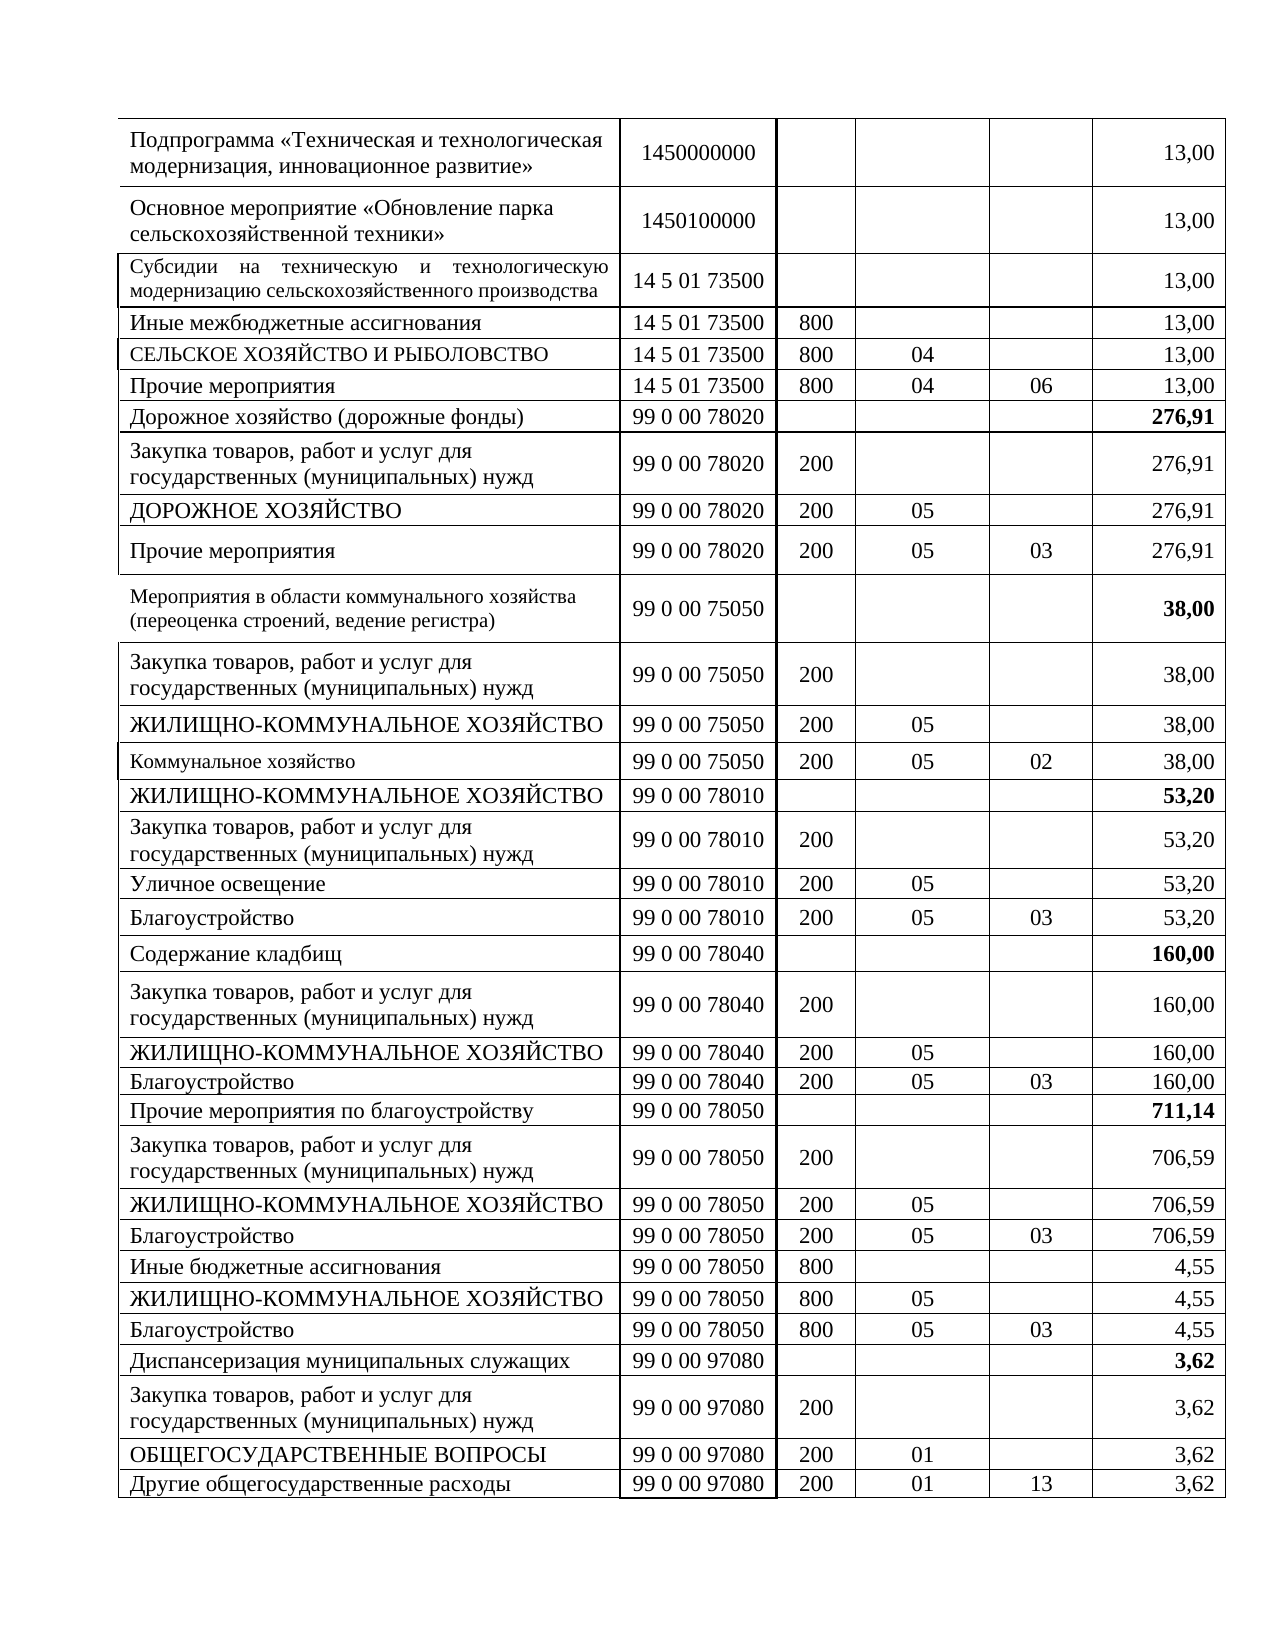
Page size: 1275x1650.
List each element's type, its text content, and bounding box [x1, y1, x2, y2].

table_cell 800 [778, 1314, 855, 1344]
table_cell [990, 575, 1092, 642]
table_cell 05 [856, 1068, 989, 1094]
table_cell Прочие мероприятия [119, 370, 619, 400]
table_cell [990, 1345, 1092, 1375]
table_cell Прочие мероприятия по благоустройству [119, 1095, 619, 1125]
table_cell 14 5 01 73500 [621, 339, 775, 369]
table_cell 99 0 00 78010 [621, 780, 775, 811]
table_cell [856, 1376, 989, 1438]
table_cell [856, 812, 989, 868]
table_cell ЖИЛИЩНО-КОММУНАЛЬНОЕ ХОЗЯЙСТВО [119, 1189, 619, 1219]
table_cell 200 [778, 1068, 855, 1094]
table_cell Дорожное хозяйство (дорожные фонды) [119, 401, 619, 431]
table_cell 3,62 [1093, 1470, 1225, 1497]
table_cell 706,59 [1093, 1189, 1225, 1219]
table_cell 05 [856, 1314, 989, 1344]
table_cell 200 [778, 643, 855, 705]
table_cell Благоустройство [119, 1220, 619, 1250]
table_cell 99 0 00 75050 [621, 743, 775, 779]
table_cell [856, 433, 989, 494]
table_cell ЖИЛИЩНО-КОММУНАЛЬНОЕ ХОЗЯЙСТВО [119, 706, 619, 742]
table_cell 99 0 00 78050 [621, 1314, 775, 1344]
table_cell 200 [778, 1470, 855, 1497]
table_cell 99 0 00 78050 [621, 1251, 775, 1282]
table_cell [990, 254, 1092, 306]
table_cell [990, 1251, 1092, 1282]
table_cell 53,20 [1093, 869, 1225, 898]
table_cell 3,62 [1093, 1345, 1225, 1375]
table_cell 99 0 00 97080 [621, 1376, 775, 1438]
table_cell Подпрограмма «Техническая и технологическая модернизация, инновационное развитие» [118, 119, 619, 186]
table_cell 99 0 00 97080 [621, 1345, 775, 1375]
table_cell Прочие мероприятия [119, 526, 619, 574]
table_cell 05 [856, 899, 989, 935]
table_cell Содержание кладбищ [119, 936, 619, 971]
table_cell 13,00 [1093, 308, 1225, 338]
table_cell [856, 780, 989, 811]
table_cell 200 [778, 869, 855, 898]
table_cell Диспансеризация муниципальных служащих [119, 1345, 619, 1375]
table_cell 06 [990, 370, 1092, 400]
table_cell 13 [990, 1470, 1092, 1497]
table_cell 200 [778, 1189, 855, 1219]
table_cell [990, 308, 1092, 338]
table_cell 38,00 [1093, 706, 1225, 742]
table_cell 13,00 [1093, 370, 1225, 400]
table_cell [856, 308, 989, 338]
table_cell 99 0 00 78020 [621, 495, 775, 525]
table_cell [990, 401, 1092, 431]
table_cell 200 [778, 743, 855, 779]
table_cell Субсидии на техническую и технологическую модернизацию сельскохозяйственного производства [119, 254, 619, 306]
table_cell 160,00 [1093, 972, 1225, 1037]
table_cell Закупка товаров, работ и услуг для государственных (муниципальных) нужд [119, 812, 619, 868]
table_cell 800 [778, 370, 855, 400]
table_cell 14 5 01 73500 [621, 308, 775, 338]
table_cell Уличное освещение [119, 869, 619, 898]
table_cell 99 0 00 78050 [621, 1095, 775, 1125]
table_cell 200 [778, 812, 855, 868]
table_cell 200 [778, 972, 855, 1037]
table_cell ЖИЛИЩНО-КОММУНАЛЬНОЕ ХОЗЯЙСТВО [119, 1283, 619, 1313]
table_cell 13,00 [1093, 187, 1225, 253]
table_cell [856, 575, 989, 642]
table_cell 01 [856, 1470, 989, 1497]
table_cell [990, 1439, 1092, 1469]
table_cell [990, 1126, 1092, 1188]
table_cell 99 0 00 78040 [621, 1038, 775, 1067]
table_cell 99 0 00 78040 [621, 1068, 775, 1094]
table_cell [778, 401, 855, 431]
table_cell 05 [856, 1220, 989, 1250]
table_cell 99 0 00 78040 [621, 936, 775, 971]
table_cell Коммунальное хозяйство [119, 743, 619, 779]
table_cell [856, 643, 989, 705]
table_cell 160,00 [1093, 936, 1225, 971]
table_cell [778, 1095, 855, 1125]
table_cell [990, 643, 1092, 705]
table_cell [856, 119, 989, 186]
table_cell [856, 254, 989, 306]
table_cell [778, 780, 855, 811]
table_cell [856, 972, 989, 1037]
table_cell ЖИЛИЩНО-КОММУНАЛЬНОЕ ХОЗЯЙСТВО [119, 1038, 619, 1067]
table_cell [990, 1189, 1092, 1219]
table_cell [990, 780, 1092, 811]
table_cell 14 5 01 73500 [621, 254, 775, 306]
table_cell 03 [990, 526, 1092, 574]
table_cell 3,62 [1093, 1376, 1225, 1438]
table_cell 04 [856, 339, 989, 369]
table_cell [856, 1095, 989, 1125]
table_cell 1450100000 [621, 187, 775, 253]
table_cell [990, 869, 1092, 898]
table_cell 05 [856, 1189, 989, 1219]
table_cell 03 [990, 1068, 1092, 1094]
table_cell 1450000000 [621, 119, 775, 186]
table_cell [778, 119, 855, 186]
table_cell Иные межбюджетные ассигнования [119, 307, 619, 338]
table_cell Благоустройство [119, 899, 619, 935]
table_cell 53,20 [1093, 780, 1225, 811]
table_cell 276,91 [1093, 433, 1225, 494]
table_cell 99 0 00 78050 [621, 1283, 775, 1313]
table_cell 05 [856, 495, 989, 525]
table_cell 01 [856, 1439, 989, 1469]
table_cell Мероприятия в области коммунального хозяйства (переоценка строений, ведение регистра) [118, 575, 619, 642]
table_cell [990, 339, 1092, 369]
table_cell 200 [778, 1220, 855, 1250]
table_cell [778, 575, 855, 642]
table_cell [990, 495, 1092, 525]
table_cell 4,55 [1093, 1251, 1225, 1282]
table_cell 3,62 [1093, 1439, 1225, 1469]
table_cell 99 0 00 78050 [621, 1189, 775, 1219]
table_cell 05 [856, 1038, 989, 1067]
table_cell [990, 119, 1092, 186]
table_cell 200 [778, 1376, 855, 1438]
table_cell [856, 1345, 989, 1375]
table_cell 160,00 [1093, 1068, 1225, 1094]
table_cell ОБЩЕГОСУДАРСТВЕННЫЕ ВОПРОСЫ [119, 1439, 619, 1469]
table_cell ДОРОЖНОЕ ХОЗЯЙСТВО [119, 495, 619, 525]
table_cell 03 [990, 899, 1092, 935]
table_cell 200 [778, 495, 855, 525]
table_cell 276,91 [1093, 401, 1225, 431]
table_cell Другие общегосударственные расходы [119, 1470, 619, 1497]
table_cell 200 [778, 1439, 855, 1469]
table_cell 800 [778, 308, 855, 338]
table_cell 05 [856, 743, 989, 779]
table_cell [990, 812, 1092, 868]
table_cell [778, 254, 855, 306]
table_cell 99 0 00 78050 [621, 1220, 775, 1250]
table_cell Основное мероприятие «Обновление парка сельскохозяйственной техники» [118, 186, 619, 253]
table_cell 200 [778, 899, 855, 935]
table_cell ЖИЛИЩНО-КОММУНАЛЬНОЕ ХОЗЯЙСТВО [119, 780, 619, 811]
table_cell Благоустройство [119, 1068, 619, 1094]
table_cell [990, 706, 1092, 742]
table_cell 200 [778, 706, 855, 742]
table_cell 53,20 [1093, 812, 1225, 868]
table_cell [778, 187, 855, 253]
table_cell СЕЛЬСКОЕ ХОЗЯЙСТВО И РЫБОЛОВСТВО [119, 339, 619, 369]
table_cell 05 [856, 1283, 989, 1313]
table_cell [990, 936, 1092, 971]
table_cell 53,20 [1093, 899, 1225, 935]
table_cell [856, 1126, 989, 1188]
table_cell [990, 972, 1092, 1037]
table_cell 706,59 [1093, 1220, 1225, 1250]
table_cell 05 [856, 869, 989, 898]
table_cell [856, 1251, 989, 1282]
table_cell 160,00 [1093, 1038, 1225, 1067]
table_cell 99 0 00 78020 [621, 401, 775, 431]
table_cell 706,59 [1093, 1126, 1225, 1188]
table_cell 200 [778, 433, 855, 494]
table_cell 13,00 [1093, 339, 1225, 369]
table_cell 38,00 [1093, 743, 1225, 779]
table_cell 03 [990, 1220, 1092, 1250]
table_cell 99 0 00 78010 [621, 869, 775, 898]
table_cell 99 0 00 75050 [621, 643, 775, 705]
table_cell 276,91 [1093, 526, 1225, 574]
table_cell 99 0 00 78040 [621, 972, 775, 1037]
table_cell 99 0 00 78050 [621, 1126, 775, 1188]
table_cell 13,00 [1093, 254, 1225, 306]
table_cell Закупка товаров, работ и услуг для государственных (муниципальных) нужд [119, 432, 619, 494]
table_cell Закупка товаров, работ и услуг для государственных (муниципальных) нужд [119, 1126, 619, 1188]
table_cell 800 [778, 339, 855, 369]
table_cell [856, 187, 989, 253]
table_cell [990, 187, 1092, 253]
table_cell 04 [856, 370, 989, 400]
table_cell 13,00 [1093, 119, 1225, 186]
table_cell 99 0 00 75050 [621, 706, 775, 742]
table_cell [856, 936, 989, 971]
table_cell 200 [778, 1038, 855, 1067]
table_cell [990, 433, 1092, 494]
table_cell 800 [778, 1251, 855, 1282]
table_cell [990, 1283, 1092, 1313]
table_cell Благоустройство [119, 1314, 619, 1344]
table_cell 800 [778, 1283, 855, 1313]
table_cell 200 [778, 1126, 855, 1188]
table_cell Иные бюджетные ассигнования [119, 1251, 619, 1282]
table_cell 05 [856, 706, 989, 742]
table_cell Закупка товаров, работ и услуг для государственных (муниципальных) нужд [119, 972, 619, 1037]
table_cell [778, 936, 855, 971]
table_cell [990, 1095, 1092, 1125]
table_cell Закупка товаров, работ и услуг для государственных (муниципальных) нужд [119, 1376, 619, 1438]
table_cell 14 5 01 73500 [621, 370, 775, 400]
table_cell 02 [990, 743, 1092, 779]
table_cell 711,14 [1093, 1095, 1225, 1125]
table_cell 276,91 [1093, 495, 1225, 525]
table_cell 99 0 00 75050 [621, 575, 775, 642]
table_cell 99 0 00 97080 [621, 1439, 775, 1469]
table_cell 4,55 [1093, 1283, 1225, 1313]
table_cell 03 [990, 1314, 1092, 1344]
table_cell 99 0 00 78010 [621, 812, 775, 868]
table_cell [990, 1038, 1092, 1067]
table_cell [990, 1376, 1092, 1438]
table_cell 05 [856, 526, 989, 574]
table_cell 99 0 00 78020 [621, 433, 775, 494]
table_cell Закупка товаров, работ и услуг для государственных (муниципальных) нужд [119, 643, 619, 705]
table_cell 99 0 00 78020 [621, 526, 775, 574]
table_cell 4,55 [1093, 1314, 1225, 1344]
table_cell 99 0 00 97080 [621, 1470, 775, 1497]
table_cell 38,00 [1093, 575, 1225, 642]
table_cell 99 0 00 78010 [621, 899, 775, 935]
table_cell 200 [778, 526, 855, 574]
table_cell 38,00 [1093, 643, 1225, 705]
table_cell [856, 401, 989, 431]
table_cell [778, 1345, 855, 1375]
